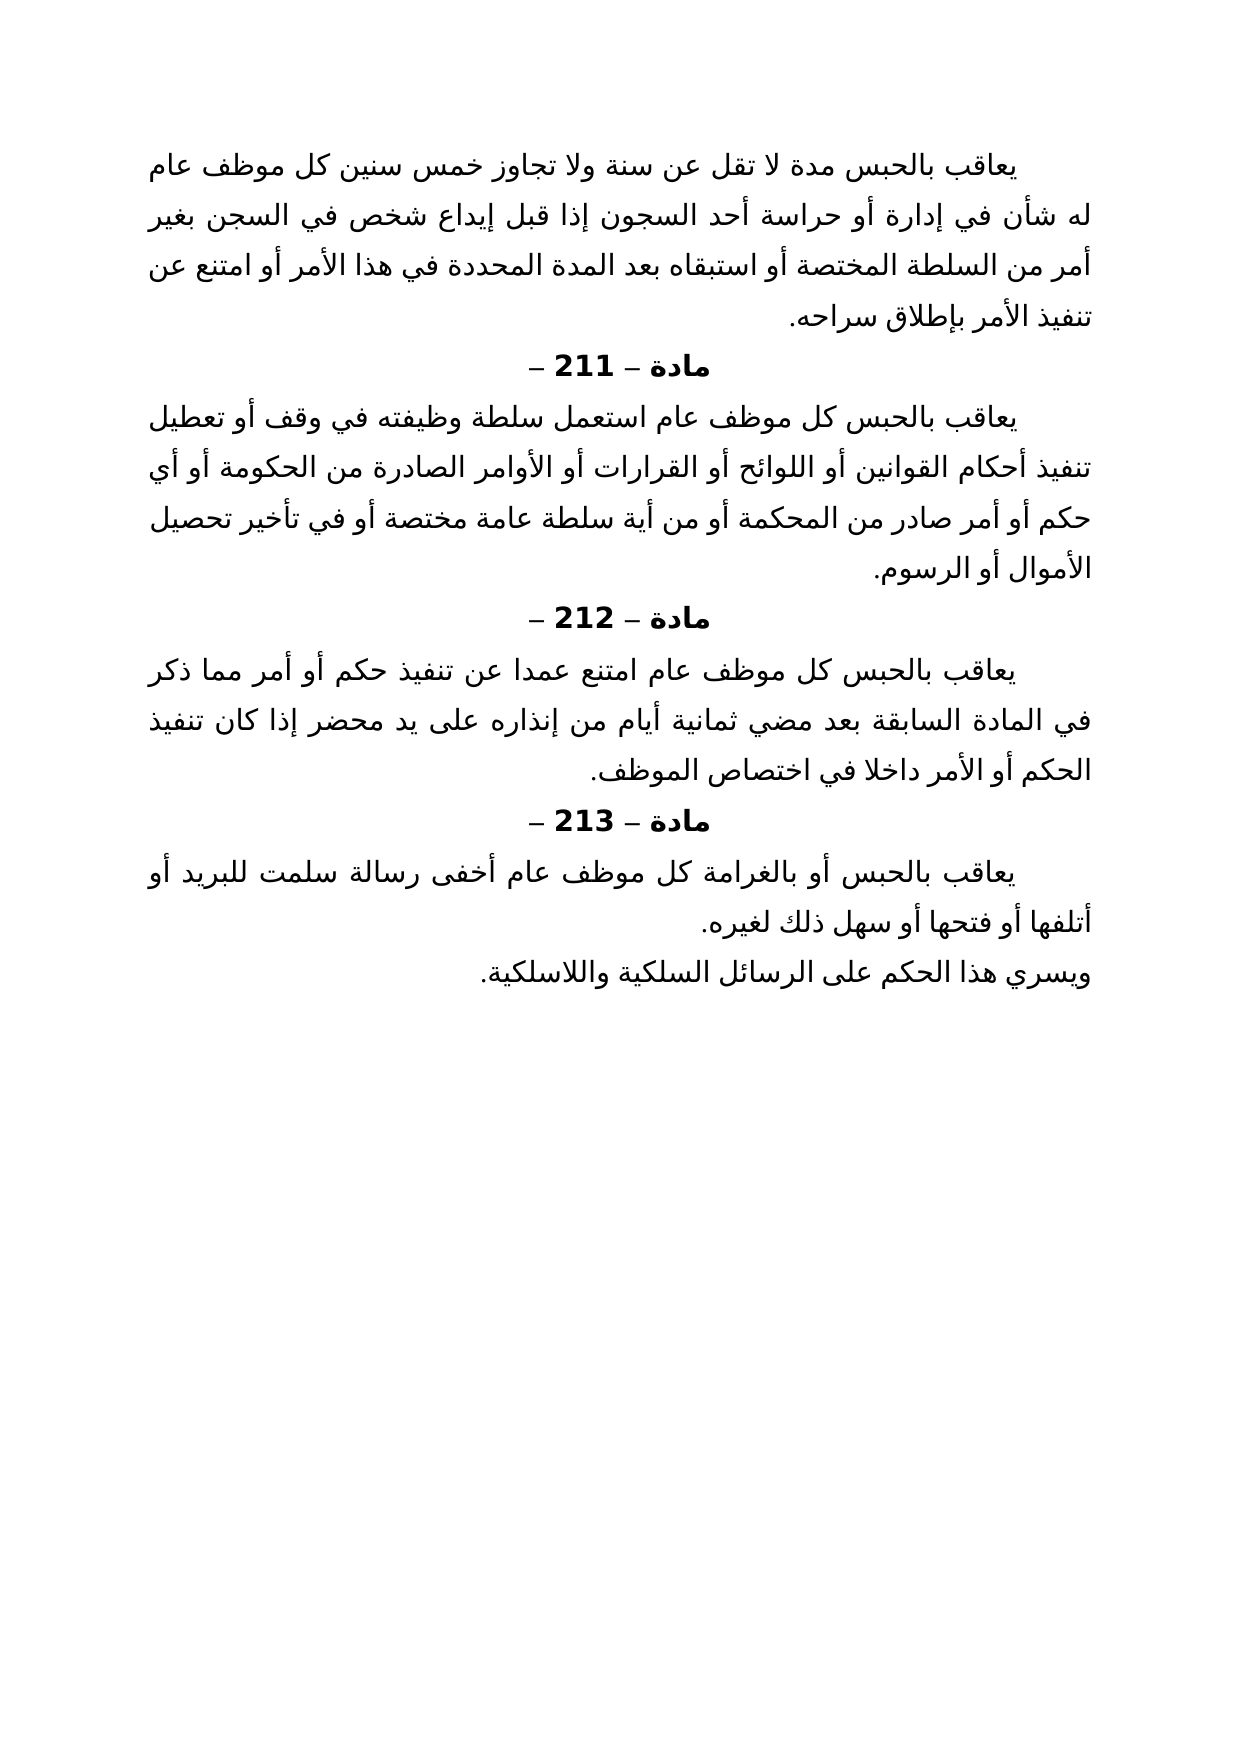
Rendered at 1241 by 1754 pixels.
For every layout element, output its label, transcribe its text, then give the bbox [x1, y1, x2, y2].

text يعاقب بالحبس كل موظف عام استعمل سلطة وظيفته في وقف أو تعطيل تنفيذ أحكام القوانين أو اللوائح أو القرارات أو الأوامر الصادرة من الحكومة أو أي حكم أو أمر صادر من المحكمة أو من أية سلطة عامة مختصة أو في تأخير تحصيل الأموال أو الرسوم. [148, 400, 1092, 585]
text مادة – 212 – [148, 601, 1092, 636]
text يعاقب بالحبس مدة لا تقل عن سنة ولا تجاوز خمس سنين كل موظف عام له شأن في إدارة أو حراسة أحد السجون إذا قبل إيداع شخص في السجن بغير أمر من السلطة المختصة أو استبقاه بعد المدة المحددة في هذا الأمر أو امتنع عن تنفيذ الأمر بإطلاق سراحه. [148, 148, 1092, 332]
text يعاقب بالحبس أو بالغرامة كل موظف عام أخفى رسالة سلمت للبريد أو أتلفها أو فتحها أو سهل ذلك لغيره. [148, 855, 1092, 939]
text يعاقب بالحبس كل موظف عام امتنع عمدا عن تنفيذ حكم أو أمر مما ذكر في المادة السابقة بعد مضي ثمانية أيام من إنذاره على يد محضر إذا كان تنفيذ الحكم أو الأمر داخلا في اختصاص الموظف. [148, 653, 1092, 787]
text مادة – 211 – [148, 349, 1092, 383]
text ويسري هذا الحكم على الرسائل السلكية واللاسلكية. [148, 956, 1092, 989]
text مادة – 213 – [148, 804, 1092, 838]
